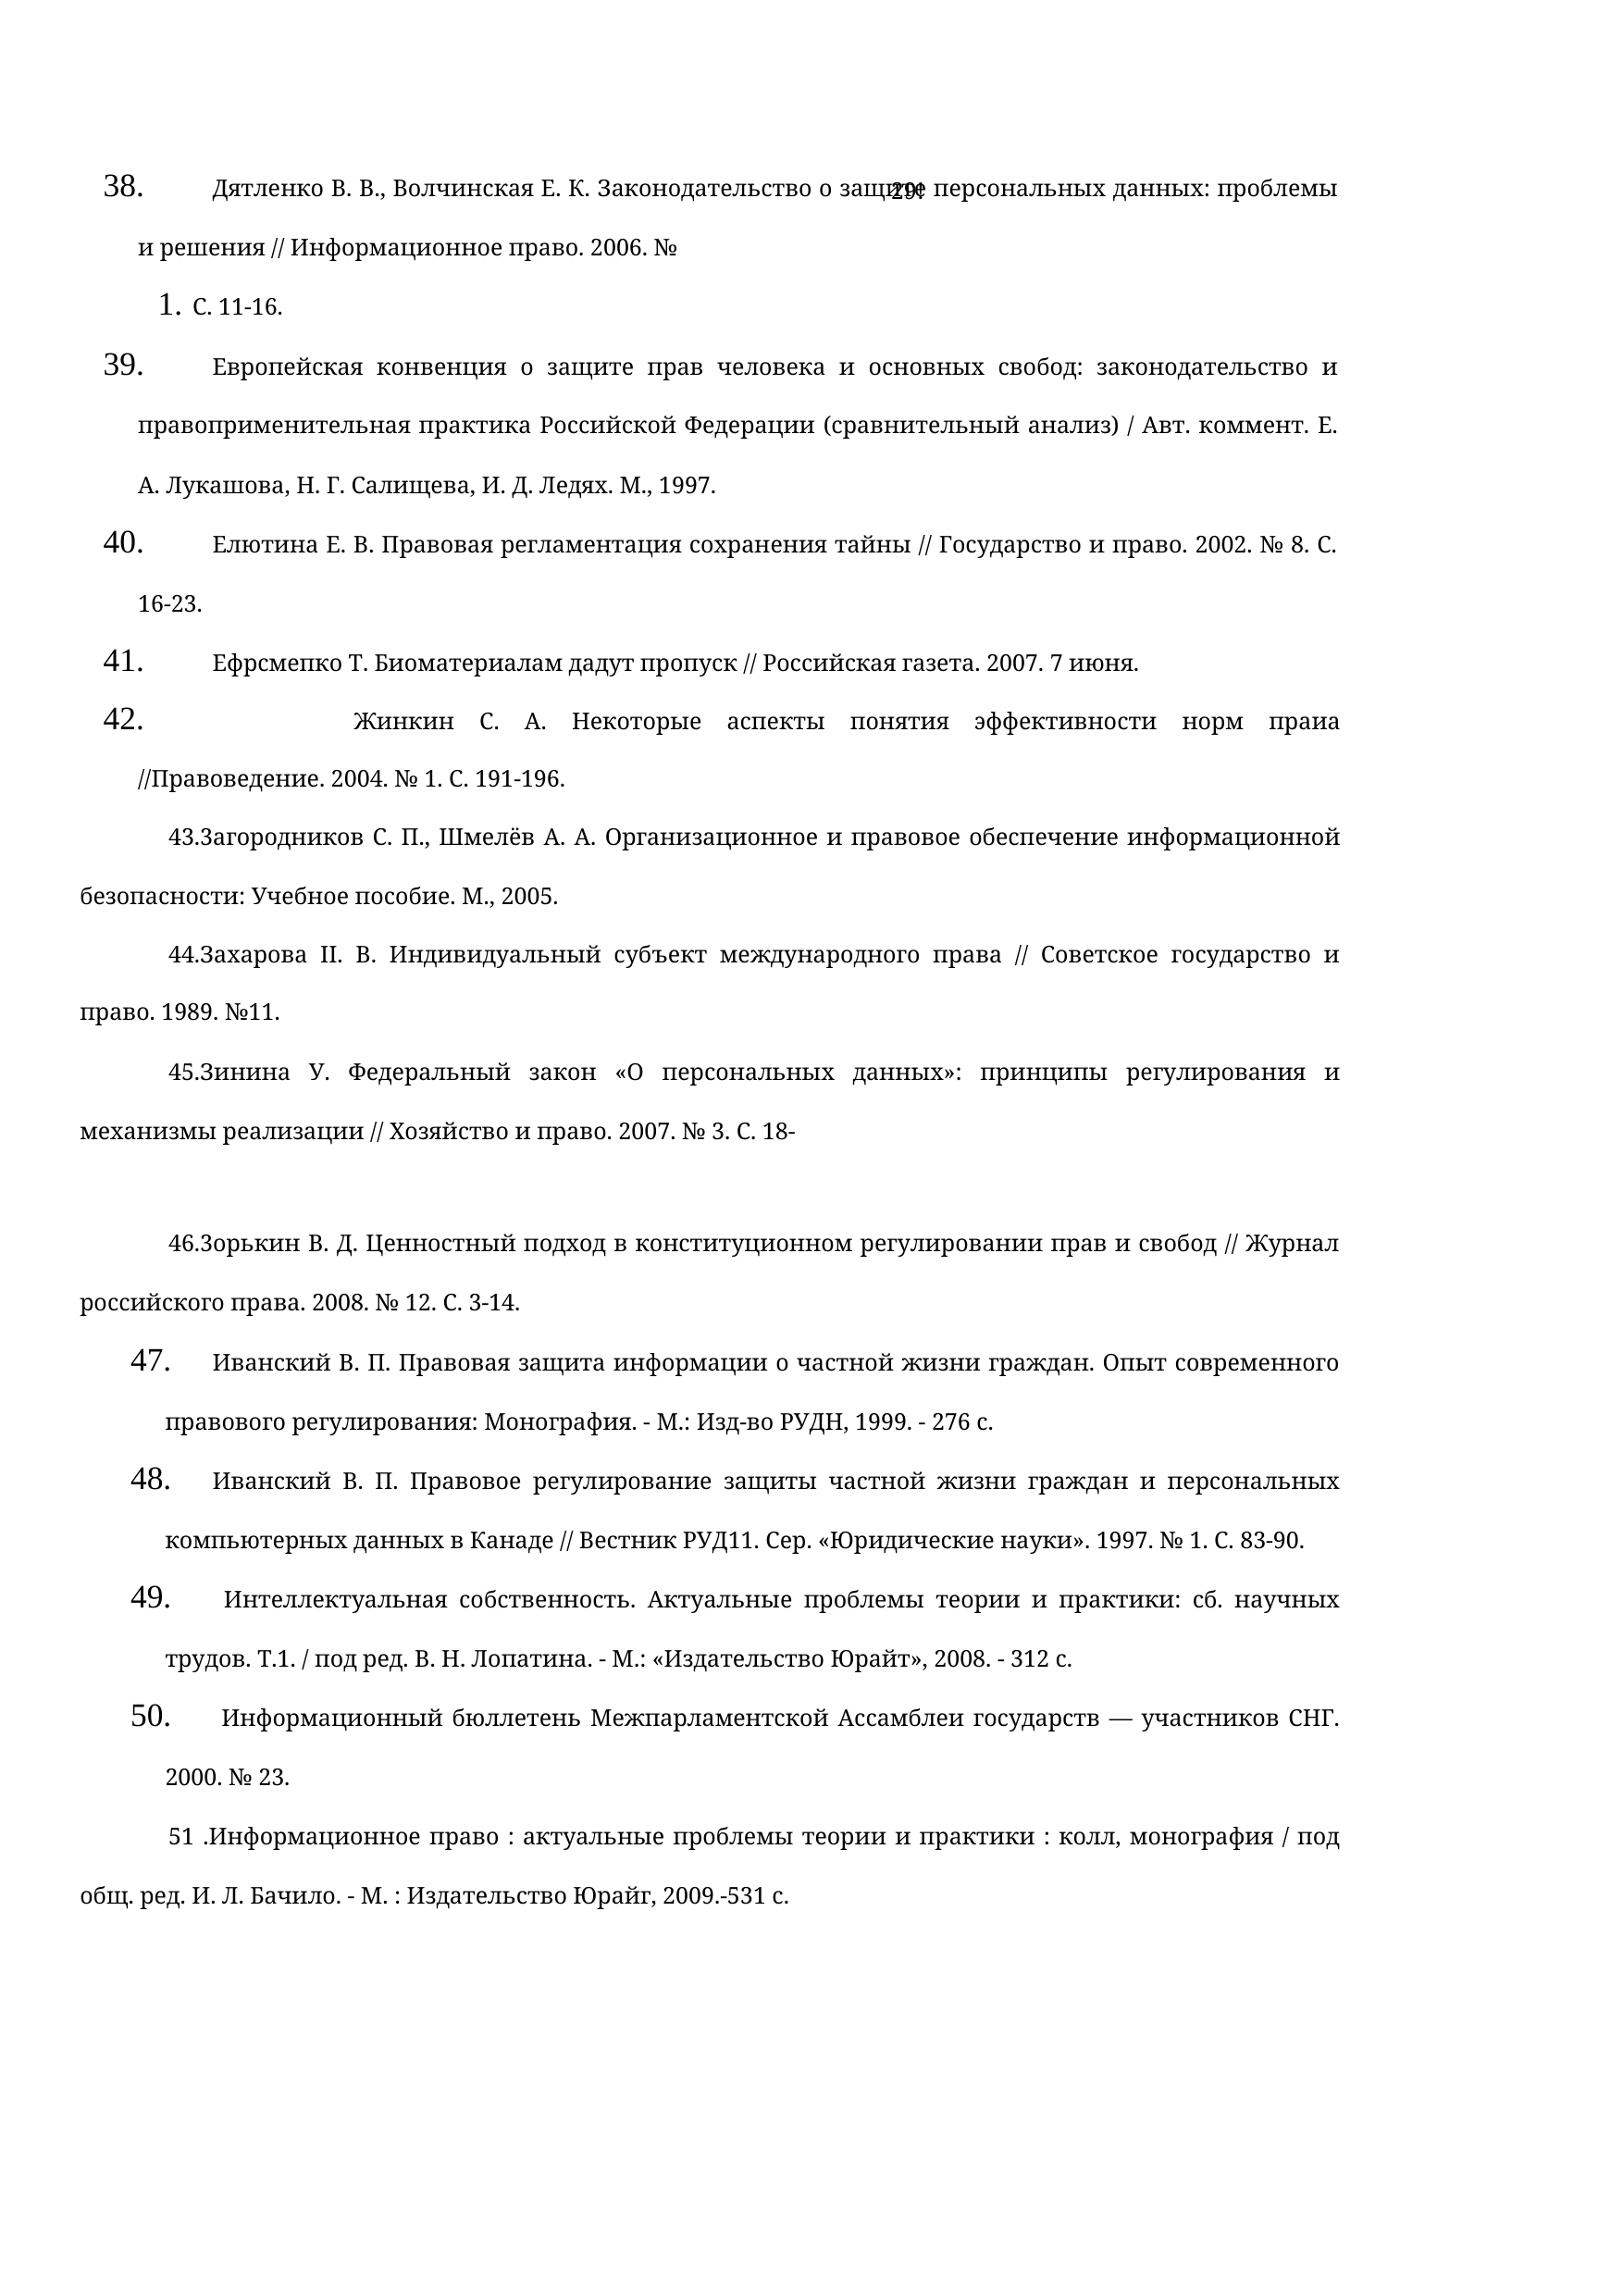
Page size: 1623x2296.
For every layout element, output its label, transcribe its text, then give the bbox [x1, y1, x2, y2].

list Интеллектуальная собственность. Актуальные проблемы теории и практики: сб. научных трудов. Т.1. / под ред. В. Н. Лопатина. - М.: «Издательство Юрайт», 2008. - 312 с. [130, 1560, 1341, 1679]
text 43.3агородников С. П., Шмелёв А. А. Организационное и правовое обеспечение информационной безопасности: Учебное пособие. М., 2005. [80, 799, 1341, 916]
list Ефрсмепко Т. Биоматериалам дадут пропуск // Российская газета. 2007. 7 июня. [103, 624, 1339, 683]
list Елютина Е. В. Правовая регламентация сохранения тайны // Государство и право. 2002. № 8. С. 16-23. [103, 505, 1339, 624]
text 46.3орькин В. Д. Ценностный подход в конституционном регулировании прав и свобод // Журнал российского права. 2008. № 12. С. 3-14. [80, 1204, 1341, 1323]
list Европейская конвенция о защите прав человека и основных свобод: законодательство и правоприменительная практика Российской Федерации (сравнительный анализ) / Авт. коммент. Е. А. Лукашова, Н. Г. Салищева, И. Д. Ледях. М., 1997. [103, 328, 1339, 505]
list Дятленко В. В., Волчинская Е. К. Законодательство о защите персональных данных: проблемы и решения // Информационное право. 2006. № [103, 149, 1339, 267]
text 45.Зинина У. Федеральный закон «О персональных данных»: принципы регулирования и механизмы реализации // Хозяйство и право. 2007. № 3. С. 18- [80, 1033, 1341, 1151]
text 51 .Информационное право : актуальные проблемы теории и практики : колл, монография / под общ. ред. И. Л. Бачило. - М. : Издательство Юрайг, 2009.-531 с. [80, 1797, 1341, 1916]
list Жинкин С. А. Некоторые аспекты понятия эффективности норм праиа //Правоведение. 2004. № 1. С. 191-196. [103, 683, 1341, 799]
list Иванский В. П. Правовое регулирование защиты частной жизни граждан и персональных компьютерных данных в Канаде // Вестник РУД11. Сер. «Юридические науки». 1997. № 1. С. 83-90. [130, 1442, 1341, 1560]
list С. 11-16. [157, 267, 1343, 328]
list Иванский В. П. Правовая защита информации о частной жизни граждан. Опыт современного правового регулирования: Монография. - М.: Изд-во РУДН, 1999. - 276 с. [130, 1323, 1341, 1442]
text 44.Захарова II. В. Индивидуальный субъект международного права // Советское государство и право. 1989. №11. [80, 916, 1341, 1033]
list Информационный бюллетень Межпарламентской Ассамблеи государств — участников СНГ. 2000. № 23. [130, 1679, 1341, 1797]
